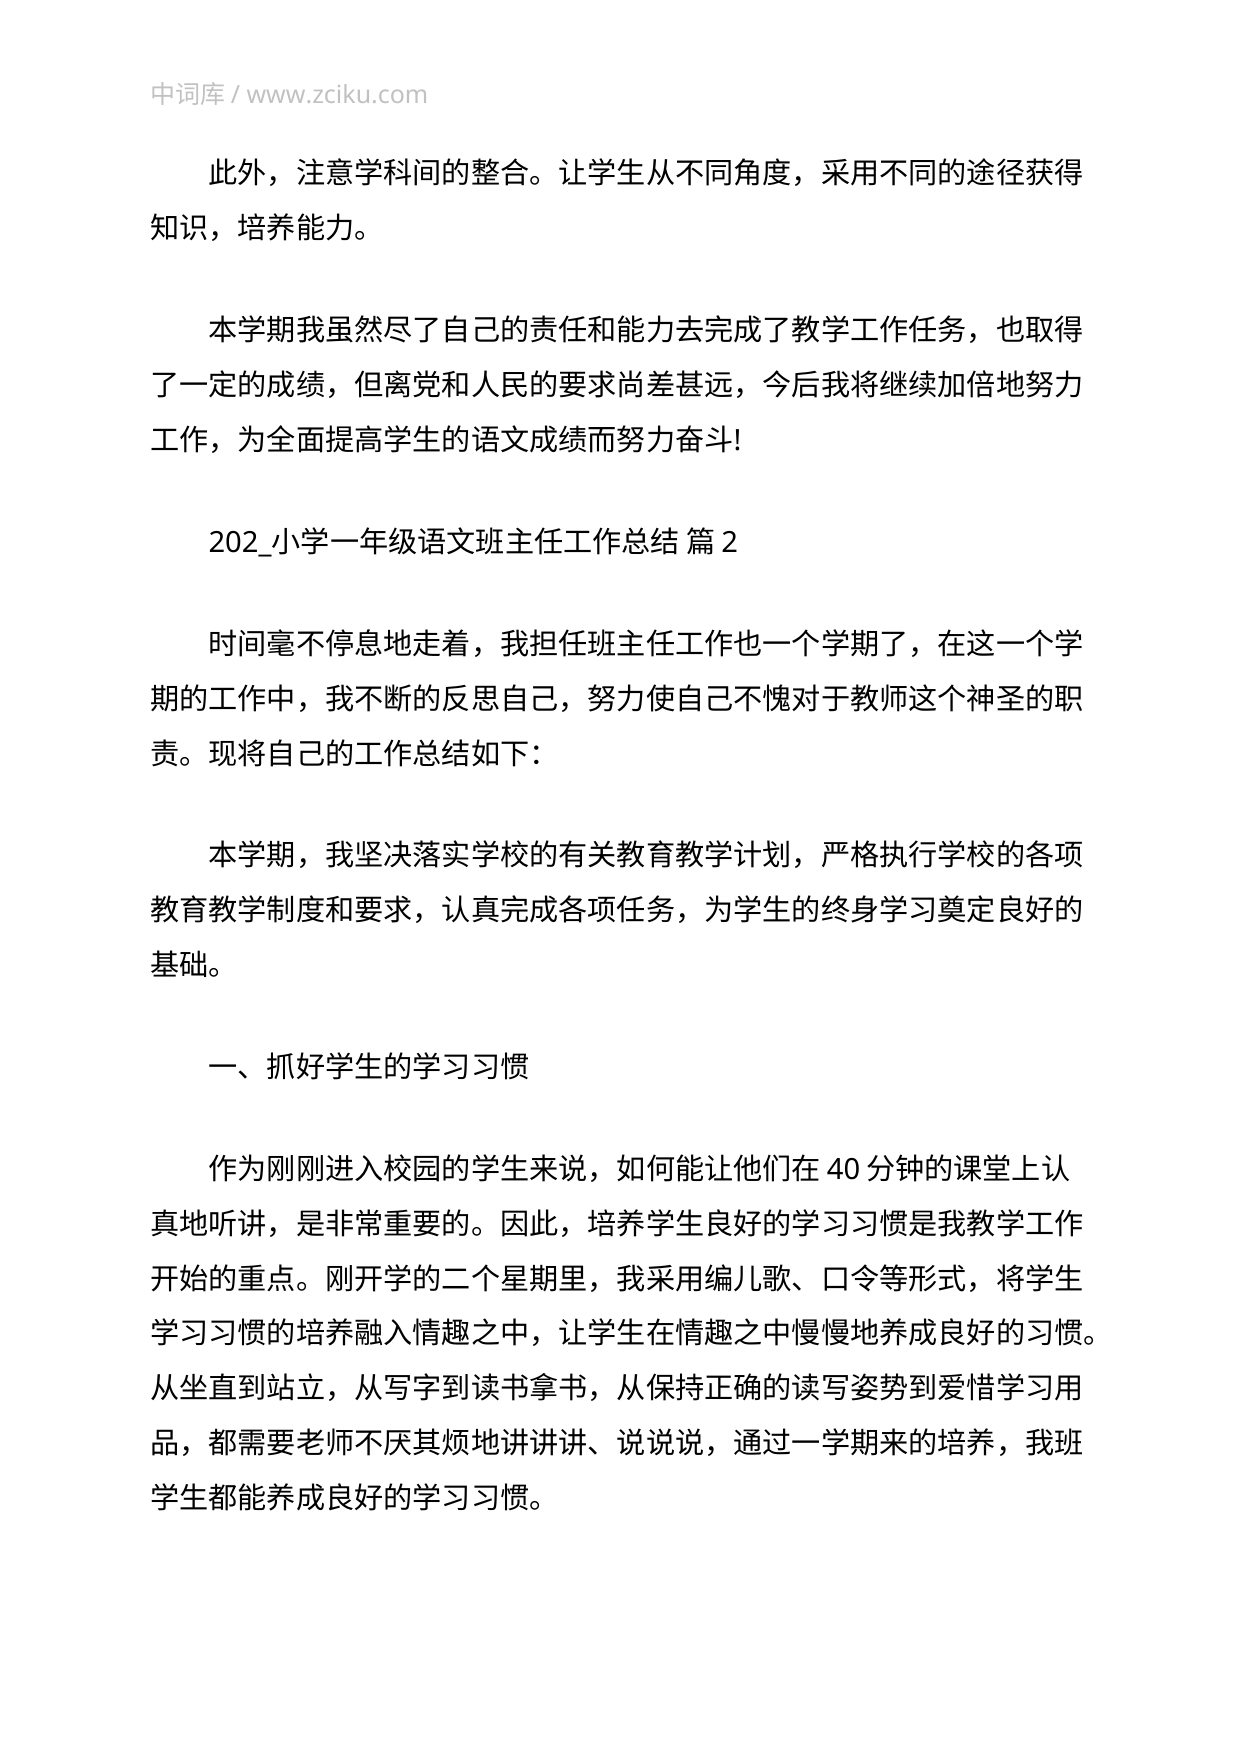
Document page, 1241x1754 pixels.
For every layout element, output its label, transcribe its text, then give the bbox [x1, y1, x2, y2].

text 本学期，我坚决落实学校的有关教育教学计划，严格执行学校的各项教育教学制度和要求，认真完成各项任务，为学生的终身学习奠定良好的基础。 [150, 832, 1090, 984]
text 作为刚刚进入校园的学生来说，如何能让他们在40分钟的课堂上认真地听讲，是非常重要的。因此，培养学生良好的学习习惯是我教学工作开始的重点。刚开学的二个星期里，我采用编儿歌、口令等形式，将学生学习习惯的培养融入情趣之中，让学生在情趣之中慢慢地养成良好的习惯。从坐直到站立，从写字到读书拿书，从保持正确的读写姿势到爱惜学习用品，都需要老师不厌其烦地讲讲讲、说说说，通过一学期来的培养，我班学生都能养成良好的学习习惯。 [150, 1145, 1090, 1517]
text 时间毫不停息地走着，我担任班主任工作也一个学期了，在这一个学期的工作中，我不断的反思自己，努力使自己不愧对于教师这个神圣的职责。现将自己的工作总结如下： [150, 620, 1090, 772]
text 本学期我虽然尽了自己的责任和能力去完成了教学工作任务，也取得了一定的成绩，但离党和人民的要求尚差甚远，今后我将继续加倍地努力工作，为全面提高学生的语文成绩而努力奋斗! [150, 307, 1090, 459]
text 一、抓好学生的学习习惯 [150, 1043, 1090, 1086]
text 此外，注意学科间的整合。让学生从不同角度，采用不同的途径获得知识，培养能力。 [150, 150, 1090, 247]
text 202_小学一年级语文班主任工作总结 篇2 [150, 518, 1090, 561]
